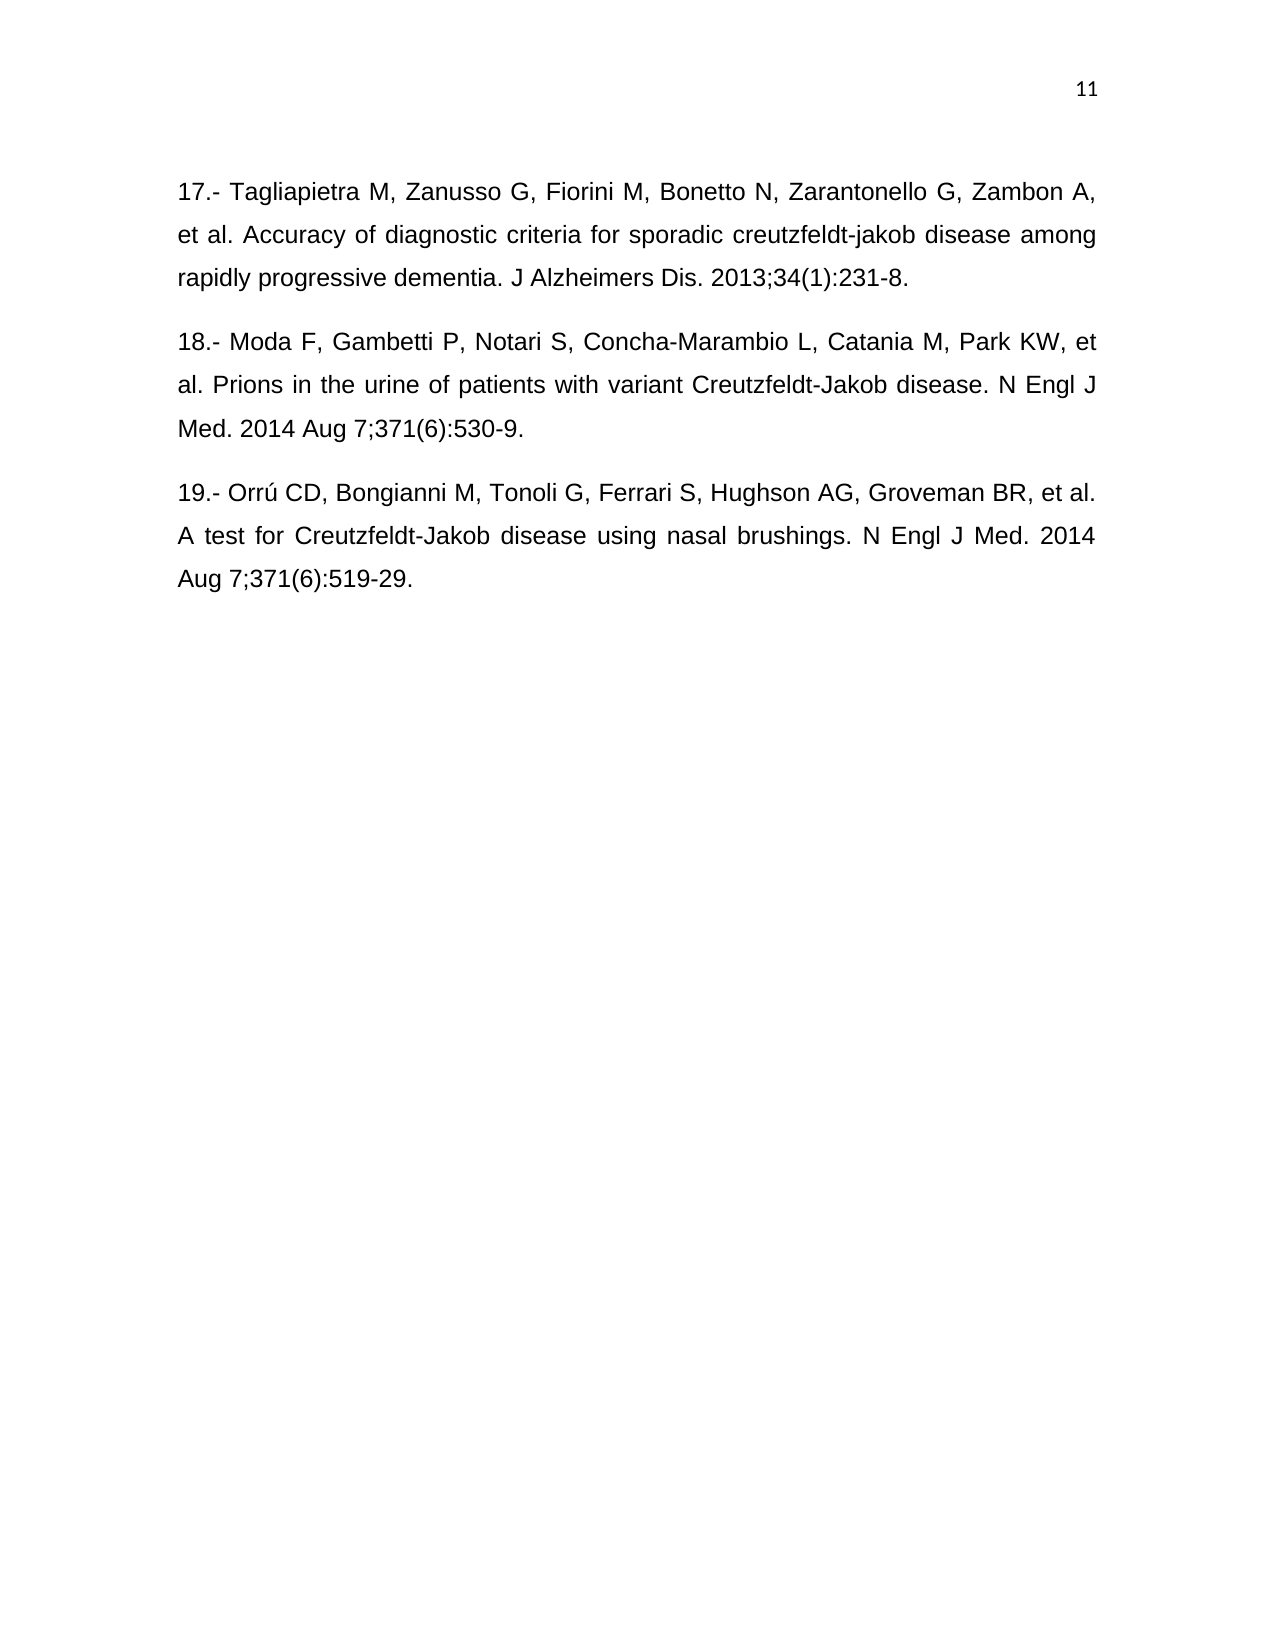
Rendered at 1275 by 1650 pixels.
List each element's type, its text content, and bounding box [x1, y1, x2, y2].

text 19.- Orrú CD, Bongianni M, Tonoli G, Ferrari S, Hughson AG, Groveman BR, et al. A test for Creutzfeldt-Jakob disease using nasal brushings. N Engl J Med. 2014 Aug 7;371(6):519-29. [177, 478, 1098, 593]
text 17.- Tagliapietra M, Zanusso G, Fiorini M, Bonetto N, Zarantonello G, Zambon A, et al. Accuracy of diagnostic criteria for sporadic creutzfeldt-jakob disease among rapidly progressive dementia. J Alzheimers Dis. 2013;34(1):231-8. [177, 177, 1098, 292]
text 18.- Moda F, Gambetti P, Notari S, Concha-Marambio L, Catania M, Park KW, et al. Prions in the urine of patients with variant Creutzfeldt-Jakob disease. N Engl J Med. 2014 Aug 7;371(6):530-9. [177, 327, 1098, 442]
